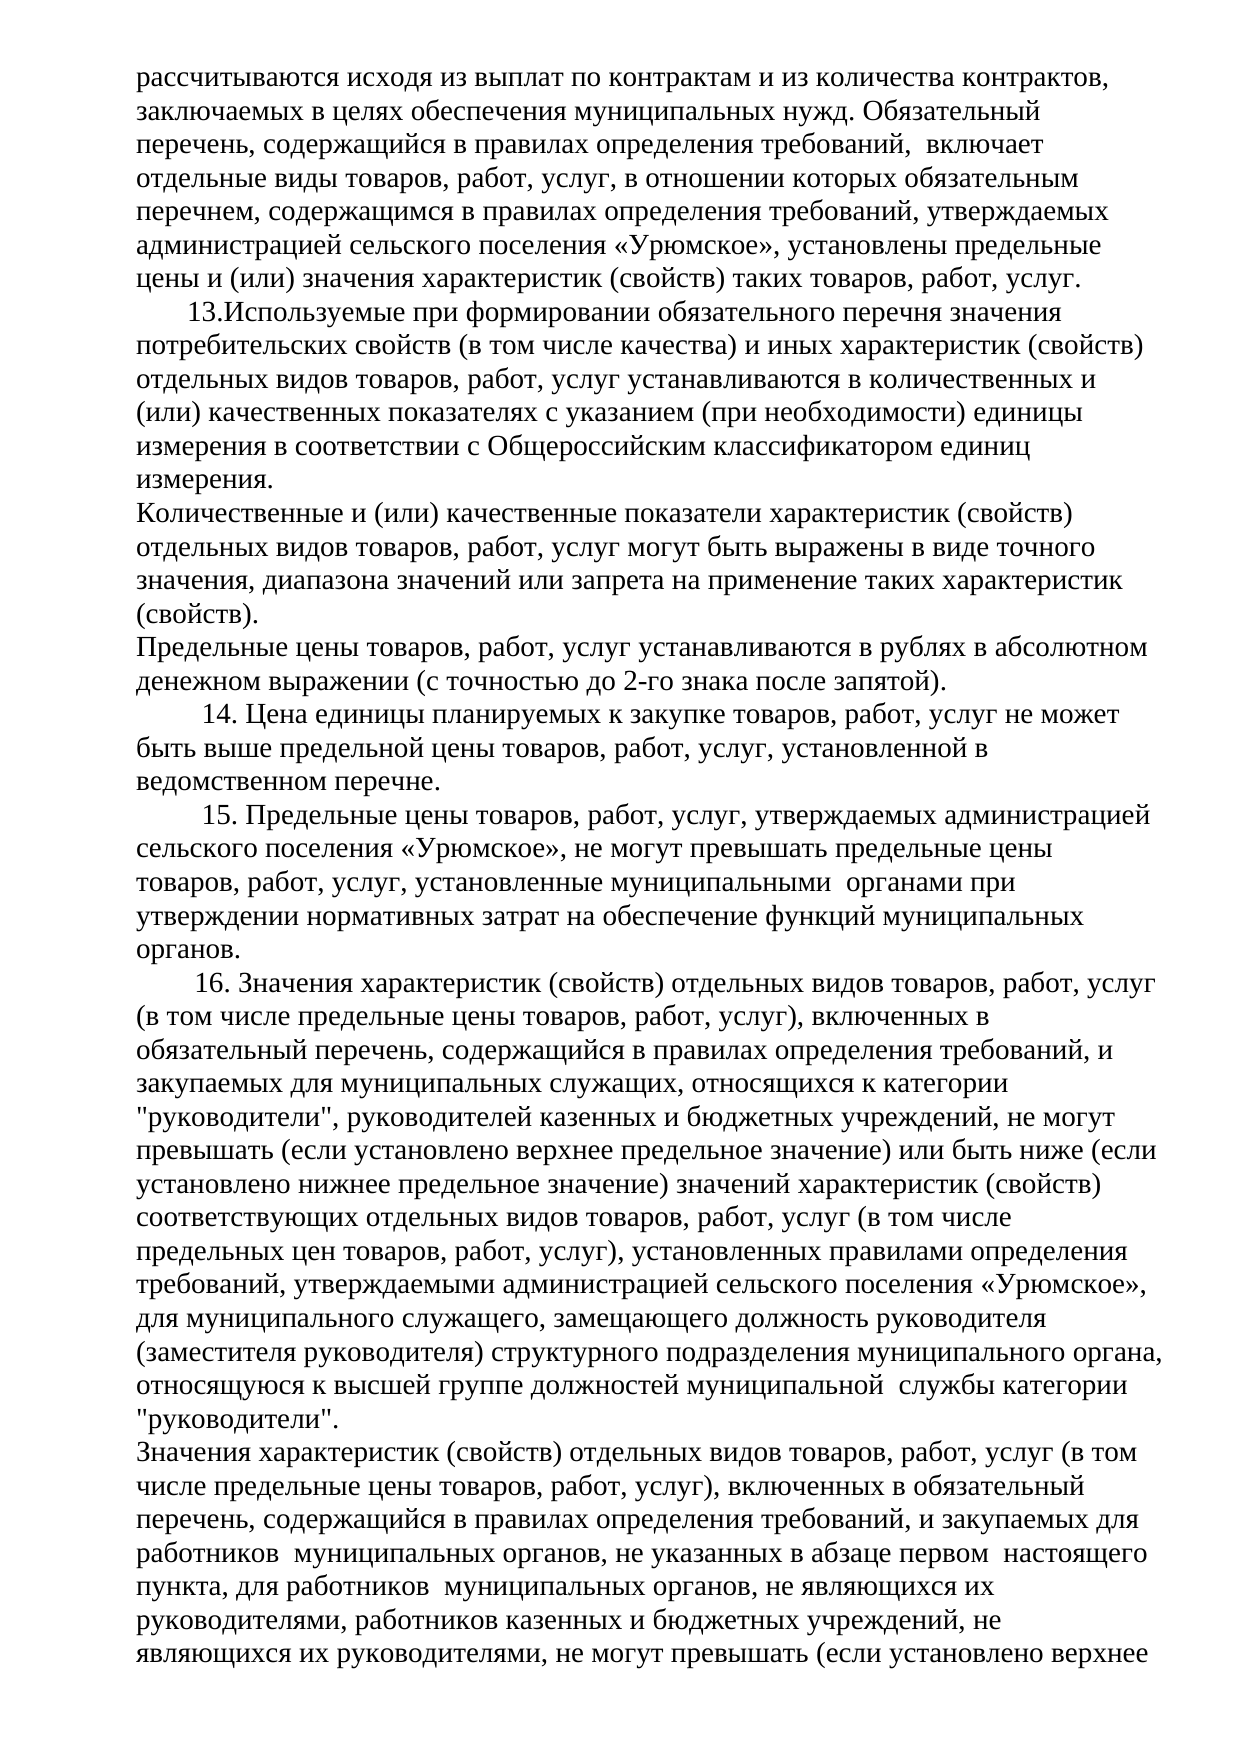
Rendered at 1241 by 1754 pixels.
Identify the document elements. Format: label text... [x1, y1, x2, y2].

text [136, 1434, 1163, 1669]
text 15. Предельные цены товаров, работ, услуг, утверждаемых администрацией сельского поселения «Урюмское», не могут превышать предельные цены товаров, работ, услуг, установленные муниципальными органами при утверждении нормативных затрат на обеспечение функций муниципальных органов. [136, 797, 1163, 965]
text Предельные цены товаров, работ, услуг устанавливаются в рублях в абсолютном денежном выражении (с точностью до 2-го знака после запятой). [136, 629, 1163, 696]
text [136, 59, 1163, 294]
text 14. Цена единицы планируемых к закупке товаров, работ, услуг не может быть выше предельной цены товаров, работ, услуг, установленной в ведомственном перечне. [136, 696, 1163, 797]
text Количественные и (или) качественные показатели характеристик (свойств) отдельных видов товаров, работ, услуг могут быть выражены в виде точного значения, диапазона значений или запрета на применение таких характеристик (свойств). [136, 495, 1163, 629]
text 16. Значения характеристик (свойств) отдельных видов товаров, работ, услуг (в том числе предельные цены товаров, работ, услуг), включенных в обязательный перечень, содержащийся в правилах определения требований, и закупаемых для муниципальных служащих, относящихся к категории "руководители", руководителей казенных и бюджетных учреждений, не могут превышать (если установлено верхнее предельное значение) или быть ниже (если установлено нижнее предельное значение) значений характеристик (свойств) соответствующих отдельных видов товаров, работ, услуг (в том числе предельных цен товаров, работ, услуг), установленных правилами определения требований, утверждаемыми администрацией сельского поселения «Урюмское», для муниципального служащего, замещающего должность руководителя (заместителя руководителя) структурного подразделения муниципального органа, относящуюся к высшей группе должностей муниципальной службы категории "руководители". [136, 965, 1163, 1434]
text 13.Используемые при формировании обязательного перечня значения потребительских свойств (в том числе качества) и иных характеристик (свойств) отдельных видов товаров, работ, услуг устанавливаются в количественных и (или) качественных показателях с указанием (при необходимости) единицы измерения в соответствии с Общероссийским классификатором единиц измерения. [136, 294, 1163, 495]
